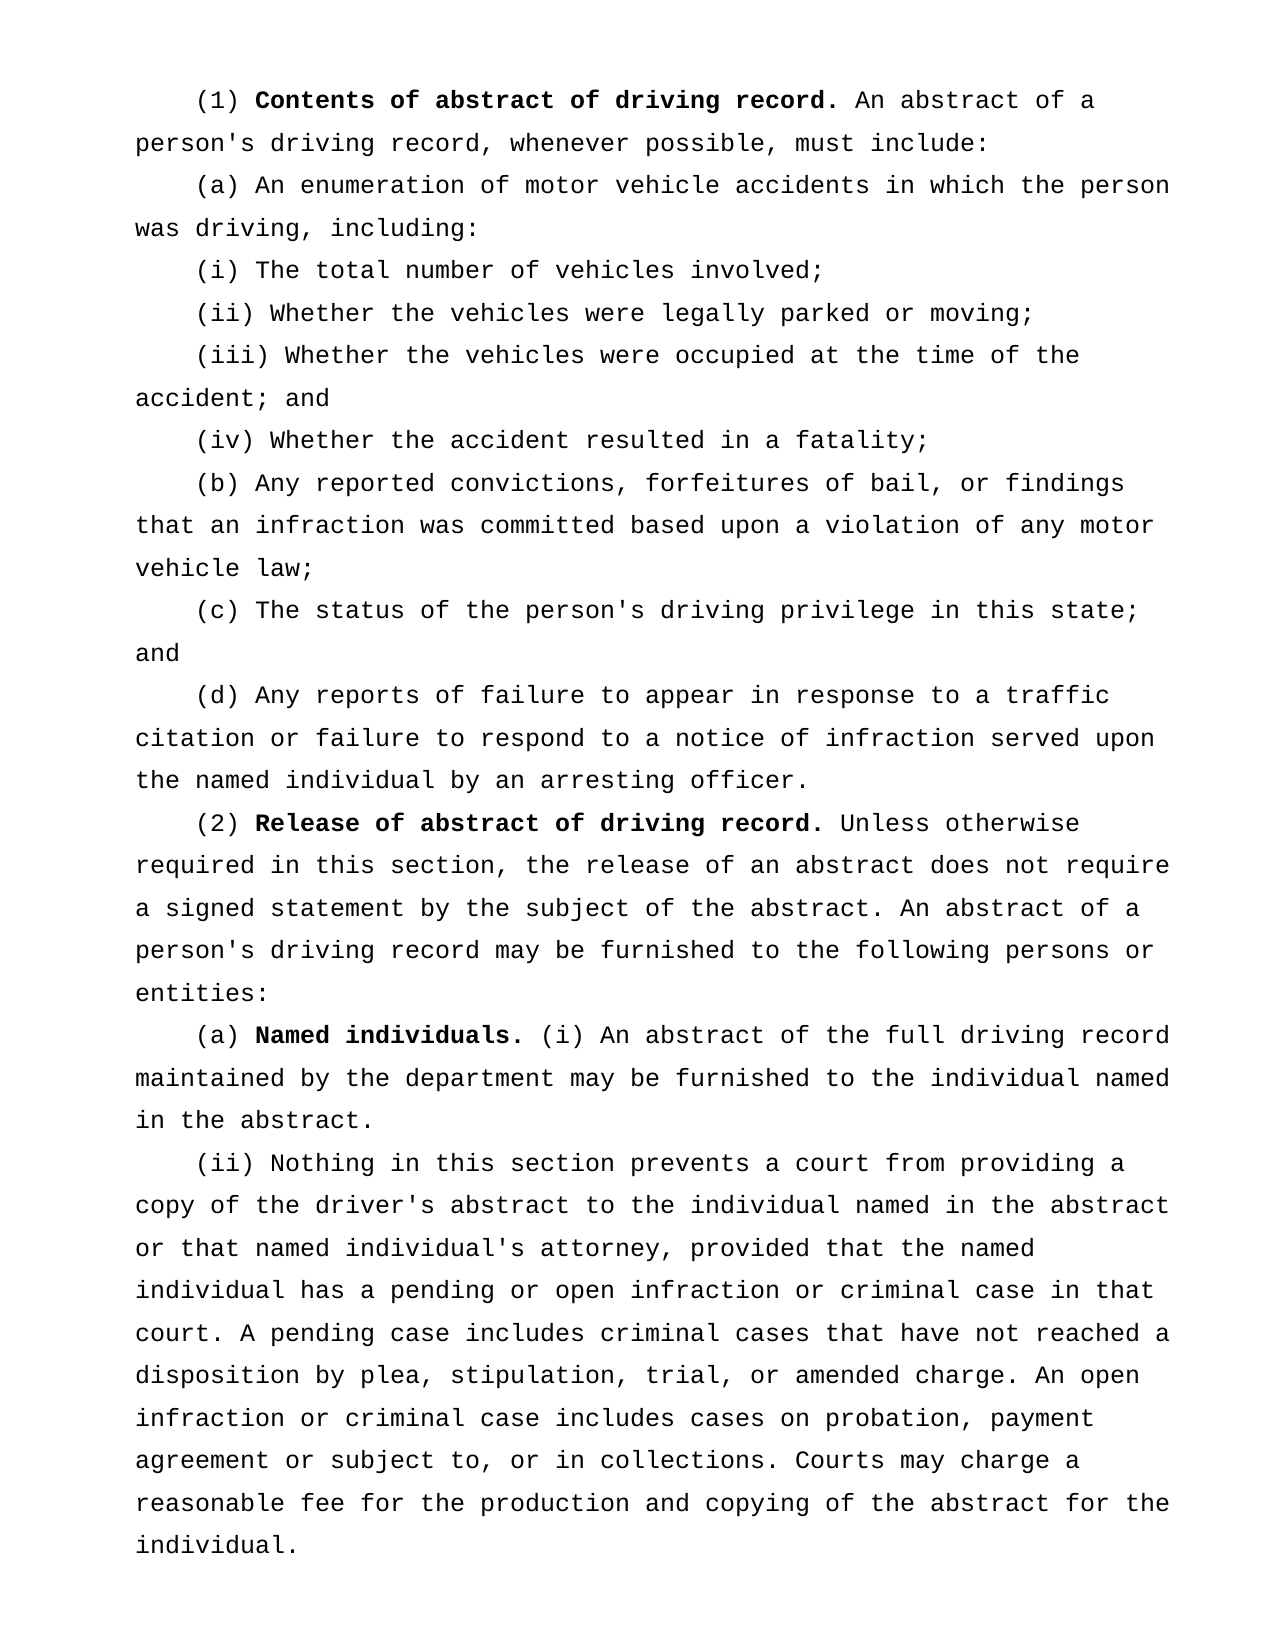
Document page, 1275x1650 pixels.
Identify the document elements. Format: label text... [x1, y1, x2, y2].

text (1) Contents of abstract of driving record. An abstract of a person's driving record, whenever possible, must include: [135, 75, 1170, 160]
text (ii) Whether the vehicles were legally parked or moving; [135, 287, 1170, 330]
text (d) Any reports of failure to appear in response to a traffic citation or failure to respond to a notice of infraction served upon the named individual by an arresting officer. [135, 670, 1170, 797]
text (i) The total number of vehicles involved; [135, 245, 1170, 287]
text (a) Named individuals. (i) An abstract of the full driving record maintained by the department may be furnished to the individual named in the abstract. [135, 1010, 1170, 1137]
text (b) Any reported convictions, forfeitures of bail, or findings that an infraction was committed based upon a violation of any motor vehicle law; [135, 457, 1170, 585]
text (c) The status of the person's driving privilege in this state; and [135, 585, 1170, 670]
text (ii) Nothing in this section prevents a court from providing a copy of the driver's abstract to the individual named in the abstract or that named individual's attorney, provided that the named individual has a pending or open infraction or criminal case in that court. A pending case includes criminal cases that have not reached a disposition by plea, stipulation, trial, or amended charge. An open infraction or criminal case includes cases on probation, payment agreement or subject to, or in collections. Courts may charge a reasonable fee for the production and copying of the abstract for the individual. [135, 1137, 1170, 1562]
text (iii) Whether the vehicles were occupied at the time of the accident; and [135, 330, 1170, 415]
text (iv) Whether the accident resulted in a fatality; [135, 415, 1170, 457]
text (a) An enumeration of motor vehicle accidents in which the person was driving, including: [135, 160, 1170, 245]
text (2) Release of abstract of driving record. Unless otherwise required in this section, the release of an abstract does not require a signed statement by the subject of the abstract. An abstract of a person's driving record may be furnished to the following persons or entities: [135, 797, 1170, 1010]
